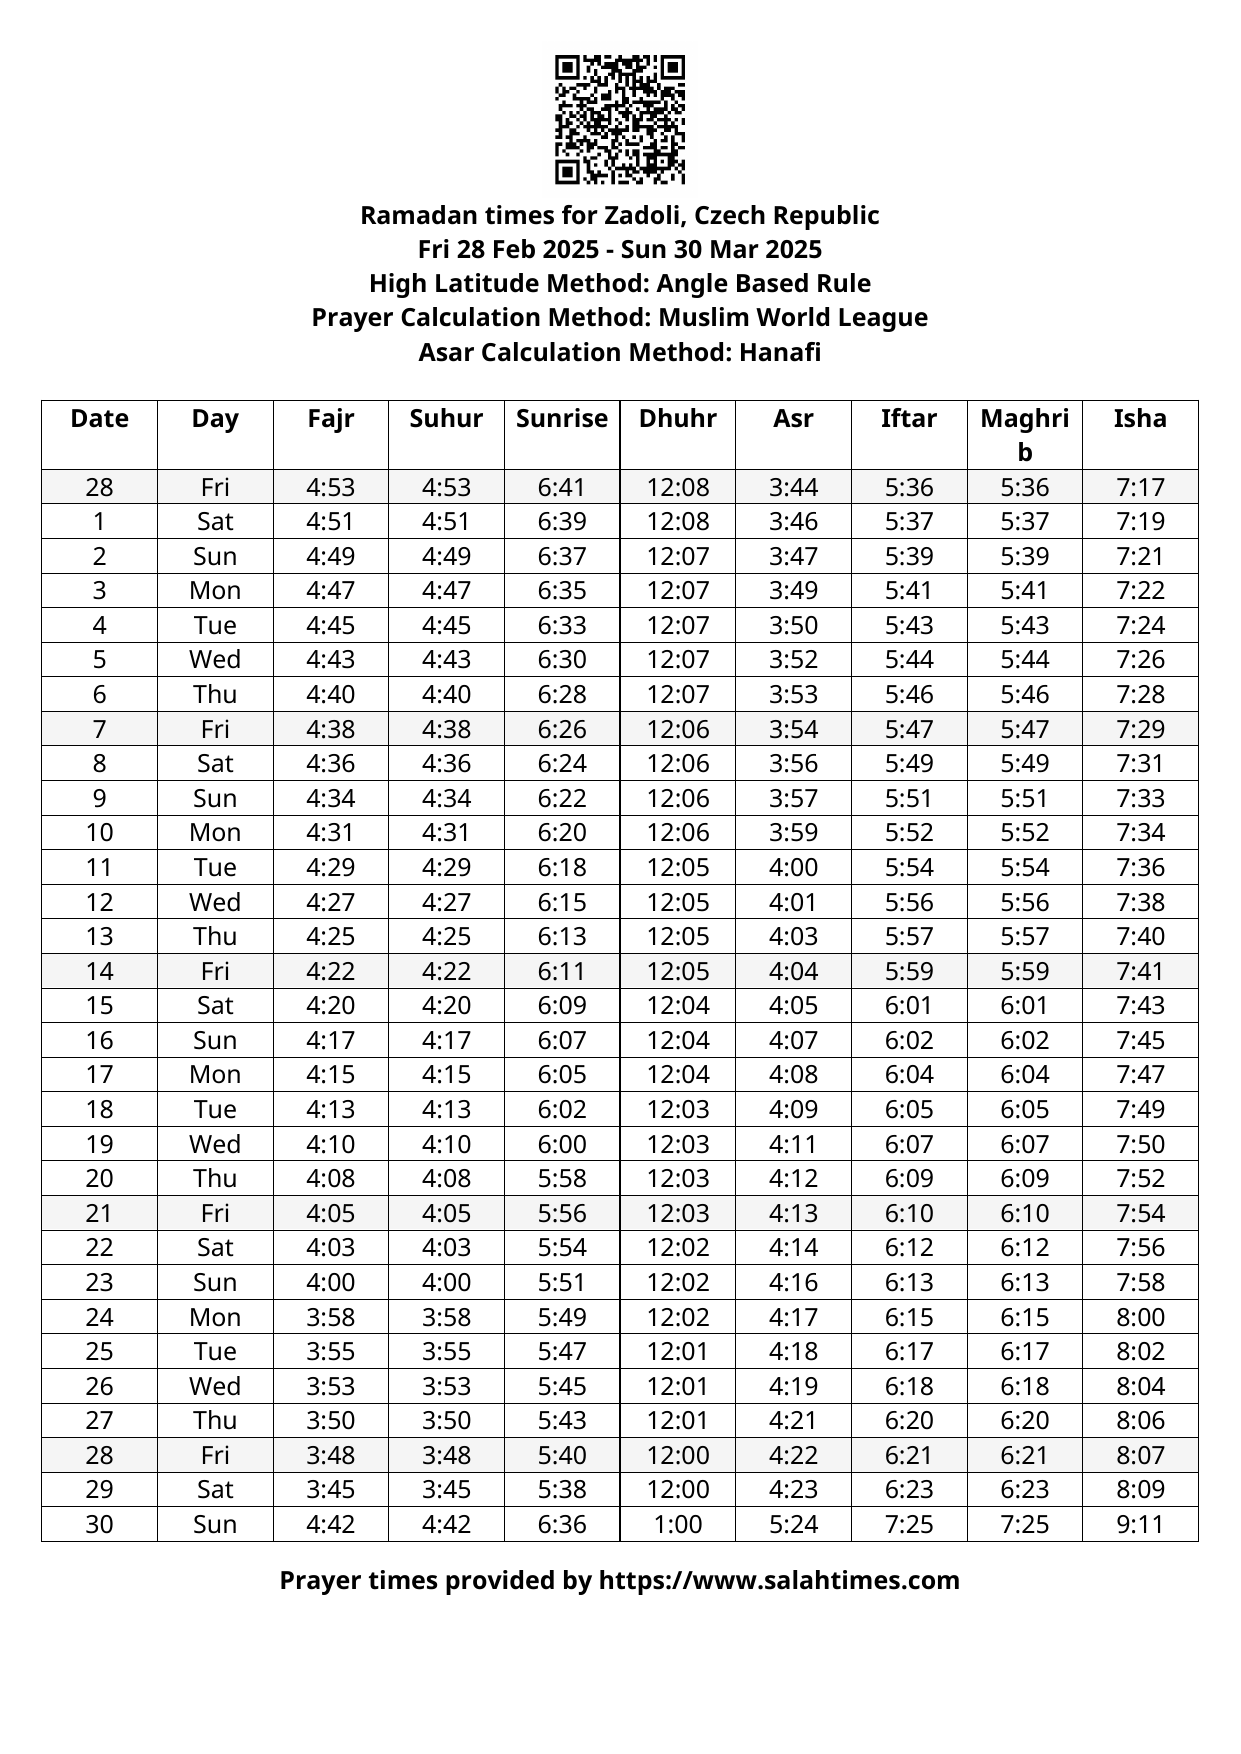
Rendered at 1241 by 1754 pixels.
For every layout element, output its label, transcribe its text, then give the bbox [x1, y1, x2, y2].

table_cell 12:05 [621, 919, 735, 953]
table_header Isha [1083, 401, 1198, 469]
table_cell 30 [42, 1507, 157, 1541]
table_cell 5:56 [505, 1196, 619, 1229]
table_cell 7:58 [1083, 1265, 1198, 1299]
table_cell 7:49 [1083, 1092, 1198, 1126]
table_cell 3:53 [389, 1369, 504, 1402]
table_cell 7:25 [852, 1507, 967, 1541]
table_cell 16 [42, 1023, 157, 1057]
table_cell 5:36 [852, 470, 967, 503]
table_cell Mon [158, 1300, 273, 1333]
table_cell 4:42 [274, 1507, 388, 1541]
table_cell 3:58 [389, 1300, 504, 1333]
table_cell 12:07 [621, 677, 735, 711]
table_cell 22 [42, 1231, 157, 1264]
table_cell 4:45 [274, 608, 388, 642]
table_cell 6:12 [852, 1231, 967, 1264]
table_cell 5:43 [505, 1404, 619, 1437]
table_cell 6:39 [505, 504, 619, 538]
table_cell Fri [158, 712, 273, 745]
picture [542, 41, 699, 198]
table_cell 6:20 [505, 816, 619, 849]
table_cell 6:24 [505, 746, 619, 780]
table_cell 6:10 [968, 1196, 1082, 1229]
table_cell Sun [158, 781, 273, 814]
text High Latitude Method: Angle Based Rule [42, 266, 1198, 300]
table_cell 4:25 [274, 919, 388, 953]
table_cell 12 [42, 885, 157, 918]
table_cell 8:06 [1083, 1404, 1198, 1437]
table_cell 5:36 [968, 470, 1082, 503]
table_cell 4:22 [389, 954, 504, 987]
table_cell 12:00 [621, 1438, 735, 1472]
table_cell 9 [42, 781, 157, 814]
table_cell 6:02 [505, 1092, 619, 1126]
table_cell 4 [42, 608, 157, 642]
table_cell 4:51 [389, 504, 504, 538]
table_cell 6:04 [852, 1058, 967, 1091]
table_cell 12:01 [621, 1404, 735, 1437]
table_cell 4:31 [274, 816, 388, 849]
table_cell 6:37 [505, 539, 619, 572]
table_cell 6:07 [968, 1127, 1082, 1160]
table_cell 7:28 [1083, 677, 1198, 711]
text Prayer times provided by https://www.salahtimes.com [42, 1563, 1198, 1597]
table_cell 5:40 [505, 1438, 619, 1472]
table_cell Mon [158, 574, 273, 607]
table_cell Sat [158, 504, 273, 538]
table_cell 3:44 [736, 470, 851, 503]
table_cell 5 [42, 643, 157, 676]
table_cell 3:52 [736, 643, 851, 676]
table_cell 6:01 [852, 989, 967, 1022]
table_cell 5:59 [852, 954, 967, 987]
table_cell Tue [158, 1334, 273, 1368]
table_cell 6:22 [505, 781, 619, 814]
table_cell 7:36 [1083, 850, 1198, 884]
table_header Date [42, 401, 157, 469]
table_cell 6:17 [852, 1334, 967, 1368]
table_cell 5:51 [852, 781, 967, 814]
table_cell 6:30 [505, 643, 619, 676]
table_cell 7:21 [1083, 539, 1198, 572]
table_cell 5:43 [968, 608, 1082, 642]
table_cell Wed [158, 1369, 273, 1402]
text Fri 28 Feb 2025 - Sun 30 Mar 2025 [42, 232, 1198, 266]
table_cell 4:36 [274, 746, 388, 780]
table_cell 4:49 [274, 539, 388, 572]
table_cell 4:03 [274, 1231, 388, 1264]
table_cell 4:01 [736, 885, 851, 918]
table_cell 5:56 [968, 885, 1082, 918]
table_cell 12:07 [621, 539, 735, 572]
table_cell 6:05 [968, 1092, 1082, 1126]
table_cell Fri [158, 1196, 273, 1229]
table_cell 6:07 [852, 1127, 967, 1160]
table_cell 7:45 [1083, 1023, 1198, 1057]
table_cell 5:58 [505, 1161, 619, 1195]
table_cell 12:06 [621, 781, 735, 814]
table_cell 5:57 [968, 919, 1082, 953]
table_cell 28 [42, 470, 157, 503]
table_cell Tue [158, 1092, 273, 1126]
table_cell 5:41 [852, 574, 967, 607]
table_cell 5:59 [968, 954, 1082, 987]
table_cell 4:47 [389, 574, 504, 607]
table_cell 8:04 [1083, 1369, 1198, 1402]
table_cell 5:54 [852, 850, 967, 884]
table_cell 5:46 [968, 677, 1082, 711]
table_cell 4:36 [389, 746, 504, 780]
table_cell 4:08 [389, 1161, 504, 1195]
table_cell 6:20 [968, 1404, 1082, 1437]
table_cell 21 [42, 1196, 157, 1229]
table_cell 6:28 [505, 677, 619, 711]
table_cell 3:48 [389, 1438, 504, 1472]
table_cell Sun [158, 1023, 273, 1057]
table_cell 12:03 [621, 1092, 735, 1126]
table_cell Sun [158, 1265, 273, 1299]
table_cell 4:43 [389, 643, 504, 676]
table_cell 1:00 [621, 1507, 735, 1541]
table_cell 5:37 [852, 504, 967, 538]
table_cell 5:54 [968, 850, 1082, 884]
table_cell 5:39 [852, 539, 967, 572]
table_cell 3:59 [736, 816, 851, 849]
table_cell 4:20 [389, 989, 504, 1022]
table_cell 12:02 [621, 1265, 735, 1299]
table_cell Sun [158, 1507, 273, 1541]
table_cell 5:43 [852, 608, 967, 642]
table_cell 5:54 [505, 1231, 619, 1264]
table_cell 6:21 [968, 1438, 1082, 1472]
table_cell 4:21 [736, 1404, 851, 1437]
table_header Maghrib [968, 401, 1082, 469]
table_header Iftar [852, 401, 967, 469]
table_cell Wed [158, 885, 273, 918]
table_cell 5:37 [968, 504, 1082, 538]
table_cell 4:29 [389, 850, 504, 884]
table_cell 12:02 [621, 1300, 735, 1333]
table_cell 20 [42, 1161, 157, 1195]
table_cell 4:11 [736, 1127, 851, 1160]
table_cell Wed [158, 1127, 273, 1160]
table_cell 7:54 [1083, 1196, 1198, 1229]
table_cell 8:02 [1083, 1334, 1198, 1368]
table_cell 4:53 [274, 470, 388, 503]
table_cell Mon [158, 816, 273, 849]
table_cell 12:08 [621, 504, 735, 538]
table_cell 6:18 [852, 1369, 967, 1402]
table_cell Thu [158, 677, 273, 711]
table_cell 19 [42, 1127, 157, 1160]
table_cell 28 [42, 1438, 157, 1472]
table_cell 6:23 [852, 1473, 967, 1506]
table_cell 5:52 [852, 816, 967, 849]
table_cell 12:06 [621, 746, 735, 780]
table_cell 5:24 [736, 1507, 851, 1541]
table_cell 17 [42, 1058, 157, 1091]
table_cell 4:00 [736, 850, 851, 884]
table_cell 6:05 [505, 1058, 619, 1091]
table_cell 12:06 [621, 712, 735, 745]
table_cell 4:09 [736, 1092, 851, 1126]
table_cell 4:10 [389, 1127, 504, 1160]
table_cell 4:49 [389, 539, 504, 572]
table_cell 6:00 [505, 1127, 619, 1160]
table_cell 5:49 [968, 746, 1082, 780]
table_cell Wed [158, 643, 273, 676]
table_header Fajr [274, 401, 388, 469]
table_cell 7:38 [1083, 885, 1198, 918]
table_cell 3:48 [274, 1438, 388, 1472]
table_cell 6:12 [968, 1231, 1082, 1264]
table_cell 1 [42, 504, 157, 538]
table_cell 4:34 [274, 781, 388, 814]
table_cell 6:09 [968, 1161, 1082, 1195]
table_cell 23 [42, 1265, 157, 1299]
table_cell 6:02 [852, 1023, 967, 1057]
table_cell 4:38 [274, 712, 388, 745]
table_cell 4:27 [274, 885, 388, 918]
table_cell 3:50 [736, 608, 851, 642]
table_cell 12:02 [621, 1231, 735, 1264]
table_cell 4:13 [736, 1196, 851, 1229]
table_cell 5:44 [852, 643, 967, 676]
table_cell 6:09 [852, 1161, 967, 1195]
table_cell 12:07 [621, 608, 735, 642]
table_cell 4:42 [389, 1507, 504, 1541]
table_cell 7:50 [1083, 1127, 1198, 1160]
table_cell 12:07 [621, 643, 735, 676]
table_cell 4:19 [736, 1369, 851, 1402]
table_cell 4:03 [389, 1231, 504, 1264]
table_cell 6:17 [968, 1334, 1082, 1368]
table_cell 6 [42, 677, 157, 711]
table_cell 5:38 [505, 1473, 619, 1506]
table_cell 5:44 [968, 643, 1082, 676]
table_cell 7:22 [1083, 574, 1198, 607]
table_cell 5:39 [968, 539, 1082, 572]
table_cell 7:29 [1083, 712, 1198, 745]
table_cell 3:55 [389, 1334, 504, 1368]
table_cell 6:13 [968, 1265, 1082, 1299]
table_cell 3:58 [274, 1300, 388, 1333]
table_cell 7:24 [1083, 608, 1198, 642]
table_cell 12:06 [621, 816, 735, 849]
table_cell 4:53 [389, 470, 504, 503]
table_cell 18 [42, 1092, 157, 1126]
table_cell 7:40 [1083, 919, 1198, 953]
table_cell 3 [42, 574, 157, 607]
table_cell 6:41 [505, 470, 619, 503]
text Prayer Calculation Method: Muslim World League [42, 300, 1198, 334]
table_cell 6:35 [505, 574, 619, 607]
table_cell 6:13 [505, 919, 619, 953]
table_cell 6:18 [505, 850, 619, 884]
table_cell 6:15 [968, 1300, 1082, 1333]
table_cell 15 [42, 989, 157, 1022]
table_header Suhur [389, 401, 504, 469]
table_cell 4:04 [736, 954, 851, 987]
table_cell 12:01 [621, 1334, 735, 1368]
table_cell 4:15 [274, 1058, 388, 1091]
text Asar Calculation Method: Hanafi [42, 334, 1198, 368]
table_cell 5:52 [968, 816, 1082, 849]
table_cell 4:18 [736, 1334, 851, 1368]
table_cell 12:05 [621, 850, 735, 884]
table_cell 5:49 [852, 746, 967, 780]
table_cell 4:05 [389, 1196, 504, 1229]
table_cell 4:43 [274, 643, 388, 676]
table_cell 12:00 [621, 1473, 735, 1506]
table_cell 3:45 [389, 1473, 504, 1506]
table_cell 5:56 [852, 885, 967, 918]
table_cell 6:23 [968, 1473, 1082, 1506]
table_cell 7:52 [1083, 1161, 1198, 1195]
table_header Asr [736, 401, 851, 469]
table_cell 4:00 [274, 1265, 388, 1299]
table_cell 6:13 [852, 1265, 967, 1299]
table_cell 6:04 [968, 1058, 1082, 1091]
table_cell 4:45 [389, 608, 504, 642]
table_cell 4:16 [736, 1265, 851, 1299]
table_cell 6:11 [505, 954, 619, 987]
table_cell 8:07 [1083, 1438, 1198, 1472]
table_cell 6:26 [505, 712, 619, 745]
table_cell 4:13 [274, 1092, 388, 1126]
table_cell 4:51 [274, 504, 388, 538]
table_cell 4:05 [274, 1196, 388, 1229]
table_cell 3:53 [736, 677, 851, 711]
table_cell 4:40 [389, 677, 504, 711]
table_cell 2 [42, 539, 157, 572]
table_cell 6:02 [968, 1023, 1082, 1057]
table_header Sunrise [505, 401, 619, 469]
table_cell 5:45 [505, 1369, 619, 1402]
table_cell 11 [42, 850, 157, 884]
table_cell 12:05 [621, 885, 735, 918]
table_header Dhuhr [621, 401, 735, 469]
table_cell 5:46 [852, 677, 967, 711]
table_cell 4:27 [389, 885, 504, 918]
table_cell 5:51 [505, 1265, 619, 1299]
table_cell 3:56 [736, 746, 851, 780]
table_cell 3:50 [389, 1404, 504, 1437]
table_cell 25 [42, 1334, 157, 1368]
table_cell 4:29 [274, 850, 388, 884]
table_cell 29 [42, 1473, 157, 1506]
table_cell Fri [158, 470, 273, 503]
table_cell Sat [158, 746, 273, 780]
table_cell 7:41 [1083, 954, 1198, 987]
table_cell 4:12 [736, 1161, 851, 1195]
table_cell 8:00 [1083, 1300, 1198, 1333]
table_cell 12:01 [621, 1369, 735, 1402]
table_cell 4:34 [389, 781, 504, 814]
table_cell Mon [158, 1058, 273, 1091]
table_cell 5:51 [968, 781, 1082, 814]
table_cell 9:11 [1083, 1507, 1198, 1541]
table_cell Thu [158, 1404, 273, 1437]
table_cell 5:47 [852, 712, 967, 745]
table_cell 4:17 [274, 1023, 388, 1057]
table_cell 12:04 [621, 1023, 735, 1057]
table_cell 7:56 [1083, 1231, 1198, 1264]
table_cell 4:05 [736, 989, 851, 1022]
table_cell 12:07 [621, 574, 735, 607]
table_cell 6:21 [852, 1438, 967, 1472]
table_cell 6:20 [852, 1404, 967, 1437]
table_cell 4:13 [389, 1092, 504, 1126]
table_cell 4:14 [736, 1231, 851, 1264]
table_cell 6:18 [968, 1369, 1082, 1402]
table_cell 7:19 [1083, 504, 1198, 538]
table_cell 4:00 [389, 1265, 504, 1299]
table_cell 12:04 [621, 1058, 735, 1091]
table_cell 4:22 [736, 1438, 851, 1472]
table_cell 4:10 [274, 1127, 388, 1160]
table_cell 27 [42, 1404, 157, 1437]
table_cell 3:50 [274, 1404, 388, 1437]
table_cell 14 [42, 954, 157, 987]
table_cell 12:08 [621, 470, 735, 503]
table_cell 6:33 [505, 608, 619, 642]
table_cell 7:43 [1083, 989, 1198, 1022]
table_cell 12:03 [621, 1161, 735, 1195]
table_cell 6:15 [505, 885, 619, 918]
table_cell Sat [158, 1231, 273, 1264]
table_cell 7:31 [1083, 746, 1198, 780]
table_cell 7 [42, 712, 157, 745]
table_cell 6:01 [968, 989, 1082, 1022]
table_cell 8 [42, 746, 157, 780]
table_cell 3:46 [736, 504, 851, 538]
table_cell 10 [42, 816, 157, 849]
table_cell 3:45 [274, 1473, 388, 1506]
table_cell 4:17 [389, 1023, 504, 1057]
table_cell 12:05 [621, 954, 735, 987]
table_cell Thu [158, 919, 273, 953]
table_cell 3:53 [274, 1369, 388, 1402]
table_cell 4:17 [736, 1300, 851, 1333]
table_cell 4:47 [274, 574, 388, 607]
table_cell 6:10 [852, 1196, 967, 1229]
table_cell 3:57 [736, 781, 851, 814]
table_cell 8:09 [1083, 1473, 1198, 1506]
text Ramadan times for Zadoli, Czech Republic [42, 198, 1198, 232]
table_cell 5:57 [852, 919, 967, 953]
table_cell Tue [158, 850, 273, 884]
table_cell 5:49 [505, 1300, 619, 1333]
table_cell 12:03 [621, 1127, 735, 1160]
table_cell 4:03 [736, 919, 851, 953]
table_cell 24 [42, 1300, 157, 1333]
table_cell 6:15 [852, 1300, 967, 1333]
table_cell 5:47 [505, 1334, 619, 1368]
table_cell 3:49 [736, 574, 851, 607]
table_cell 6:07 [505, 1023, 619, 1057]
table_cell Thu [158, 1161, 273, 1195]
table_cell 4:23 [736, 1473, 851, 1506]
table_cell 3:54 [736, 712, 851, 745]
table_cell 4:22 [274, 954, 388, 987]
table_cell 7:26 [1083, 643, 1198, 676]
table_cell 3:55 [274, 1334, 388, 1368]
table_cell 4:25 [389, 919, 504, 953]
table_cell 6:36 [505, 1507, 619, 1541]
table_cell 7:17 [1083, 470, 1198, 503]
table_cell Tue [158, 608, 273, 642]
table_cell 6:05 [852, 1092, 967, 1126]
table_cell Fri [158, 954, 273, 987]
table_cell 7:34 [1083, 816, 1198, 849]
table_cell 5:47 [968, 712, 1082, 745]
table_cell 13 [42, 919, 157, 953]
table_cell 4:15 [389, 1058, 504, 1091]
table_cell 26 [42, 1369, 157, 1402]
table_cell Sat [158, 989, 273, 1022]
table_cell 4:08 [736, 1058, 851, 1091]
table_cell 7:47 [1083, 1058, 1198, 1091]
table_cell 7:25 [968, 1507, 1082, 1541]
table_cell 12:04 [621, 989, 735, 1022]
table_cell 3:47 [736, 539, 851, 572]
table_cell 12:03 [621, 1196, 735, 1229]
table_cell 4:20 [274, 989, 388, 1022]
table_cell 4:31 [389, 816, 504, 849]
table_cell 6:09 [505, 989, 619, 1022]
table_cell 4:40 [274, 677, 388, 711]
table_cell Fri [158, 1438, 273, 1472]
table_cell 7:33 [1083, 781, 1198, 814]
table_header Day [158, 401, 273, 469]
table_cell 4:38 [389, 712, 504, 745]
table_cell Sun [158, 539, 273, 572]
table_cell 4:08 [274, 1161, 388, 1195]
table_cell 5:41 [968, 574, 1082, 607]
table_cell Sat [158, 1473, 273, 1506]
table_cell 4:07 [736, 1023, 851, 1057]
